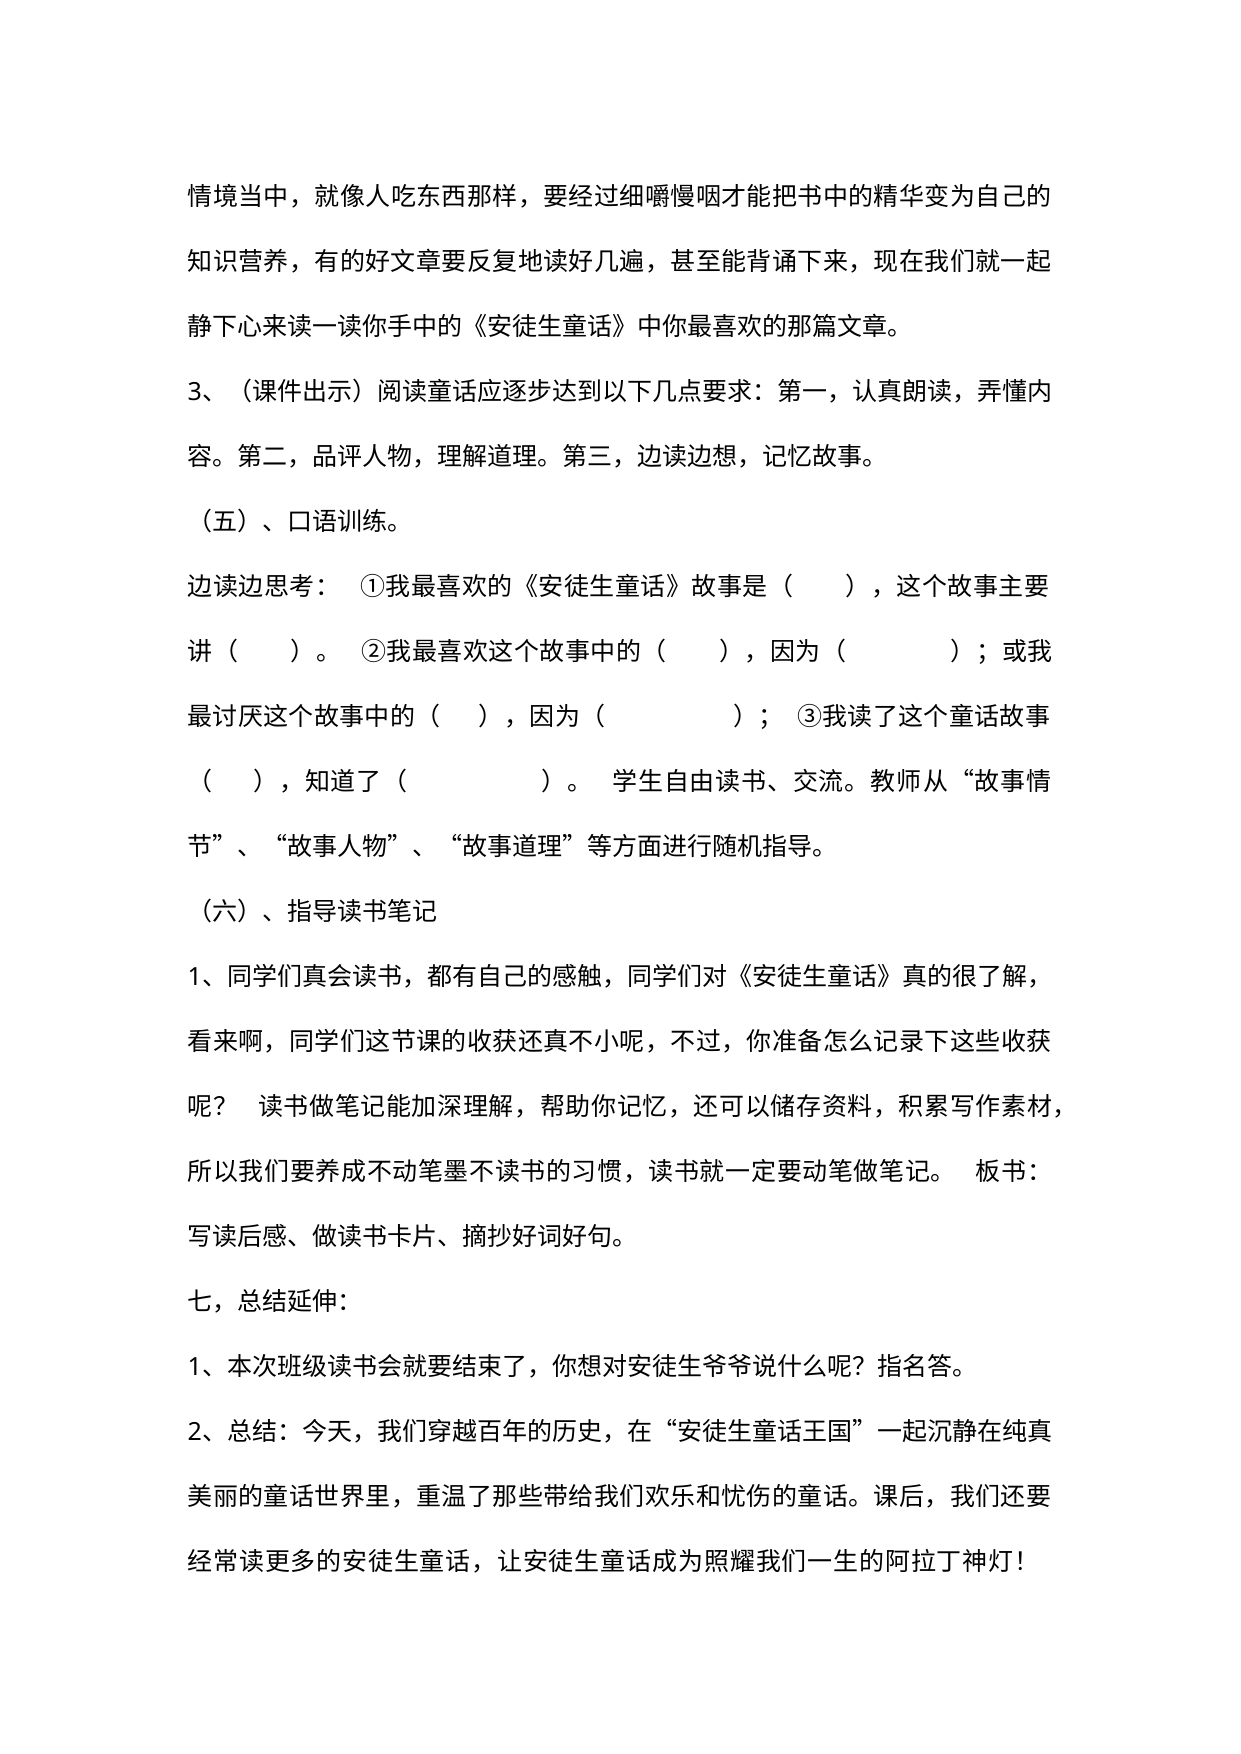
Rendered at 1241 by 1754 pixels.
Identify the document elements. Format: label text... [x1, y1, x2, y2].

text 1、同学们真会读书，都有自己的感触，同学们对《安徒生童话》真的很了解，看来啊，同学们这节课的收获还真不小呢，不过，你准备怎么记录下这些收获呢？ 读书做笔记能加深理解，帮助你记忆，还可以储存资料，积累写作素材，所以我们要养成不动笔墨不读书的习惯，读书就一定要动笔做笔记。 板书：写读后感、做读书卡片、摘抄好词好句。 [187, 942, 1053, 1267]
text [187, 1397, 1053, 1592]
text （五）、口语训练。 [187, 487, 1053, 552]
text 七，总结延伸： [187, 1267, 1053, 1332]
text 1、本次班级读书会就要结束了，你想对安徒生爷爷说什么呢？指名答。 [187, 1332, 1053, 1397]
text （六）、指导读书笔记 [187, 877, 1053, 942]
text 边读边思考： ①我最喜欢的《安徒生童话》故事是（ ），这个故事主要讲（ ）。 ②我最喜欢这个故事中的（ ），因为（ ）；或我最讨厌这个故事中的（ ），因为（ ）； ③我读了这个童话故事（ ），知道了（ ）。 学生自由读书、交流。教师从“故事情节”、“故事人物”、“故事道理”等方面进行随机指导。 [187, 552, 1053, 877]
text 3、（课件出示）阅读童话应逐步达到以下几点要求：第一，认真朗读，弄懂内容。第二，品评人物，理解道理。第三，边读边想，记忆故事。 [187, 357, 1053, 487]
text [187, 162, 1053, 357]
